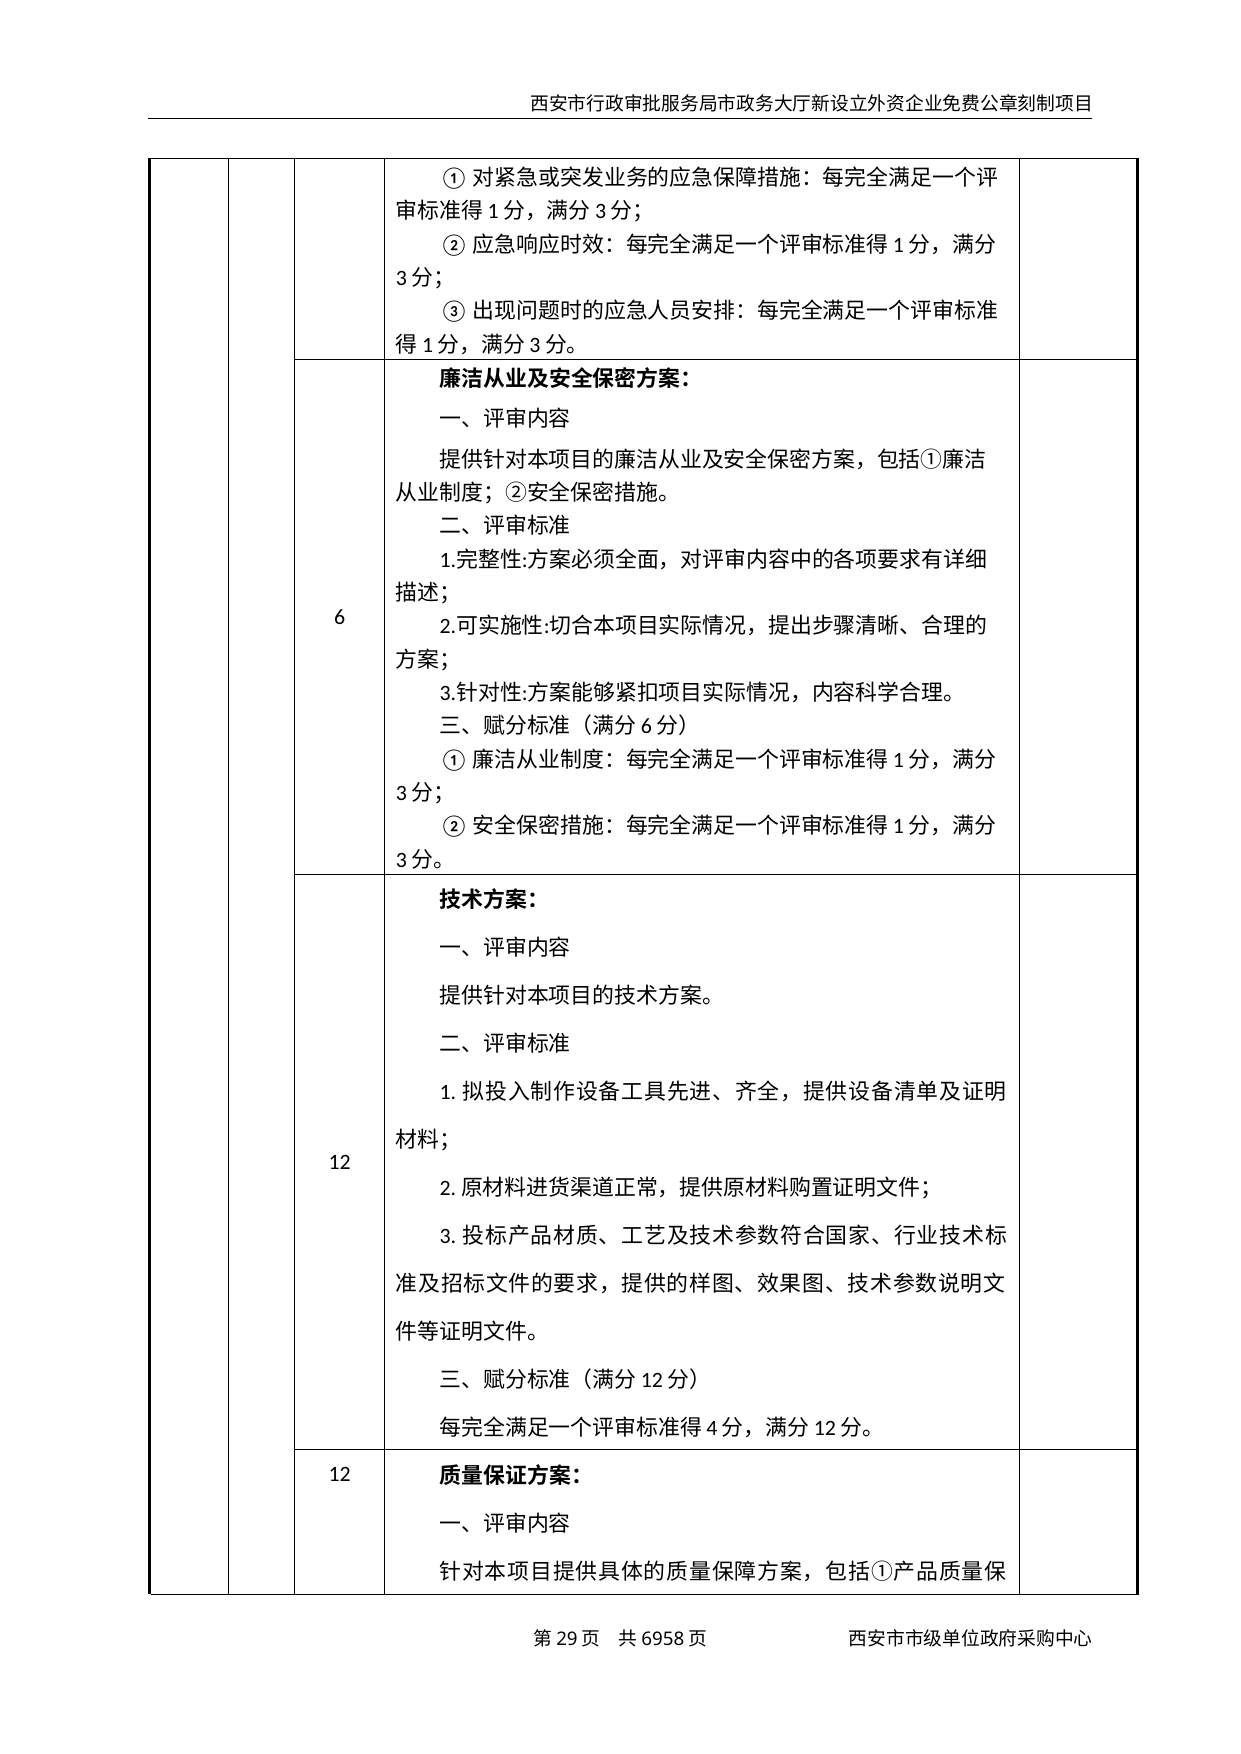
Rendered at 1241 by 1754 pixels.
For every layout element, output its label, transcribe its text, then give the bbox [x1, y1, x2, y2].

table_cell 9 [295, 159, 384, 359]
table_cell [385, 159, 1019, 359]
table_cell 6 [295, 360, 384, 874]
table_cell [1020, 159, 1136, 359]
table_cell [1020, 360, 1136, 874]
table_cell 技术方案： 一、评审内容 提供针对本项目的技术方案。 二、评审标准 1. 拟投入制作设备工具先进、齐全，提供设备清单及证明材料； 2. 原材料进货渠道正常，提供原材料购置证明文件； 3. 投标产品材质、工艺及技术参数符合国家、行业技术标准及招标文件的要求，提供的样图、效果图、技术参数说明文件等证明文件。 三、赋分标准（满分12分） 每完全满足一个评审标准得4分，满分12分。 [385, 875, 1019, 1449]
table_cell 廉洁从业及安全保密方案： 一、评审内容 提供针对本项目的廉洁从业及安全保密方案，包括①廉洁从业制度；②安全保密措施。 二、评审标准 1.完整性:方案必须全面，对评审内容中的各项要求有详细描述； 2.可实施性:切合本项目实际情况，提出步骤清晰、合理的方案； 3.针对性:方案能够紧扣项目实际情况，内容科学合理。 三、赋分标准（满分6分） ①廉洁从业制度：每完全满足一个评审标准得1分，满分3分； ②安全保密措施：每完全满足一个评审标准得1分，满分3分。 [385, 360, 1019, 874]
table_cell [1020, 1450, 1136, 1594]
table_cell 12 [295, 1450, 384, 1594]
table_cell 12 [295, 875, 384, 1449]
table_cell [1020, 875, 1136, 1449]
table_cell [385, 1450, 1019, 1594]
